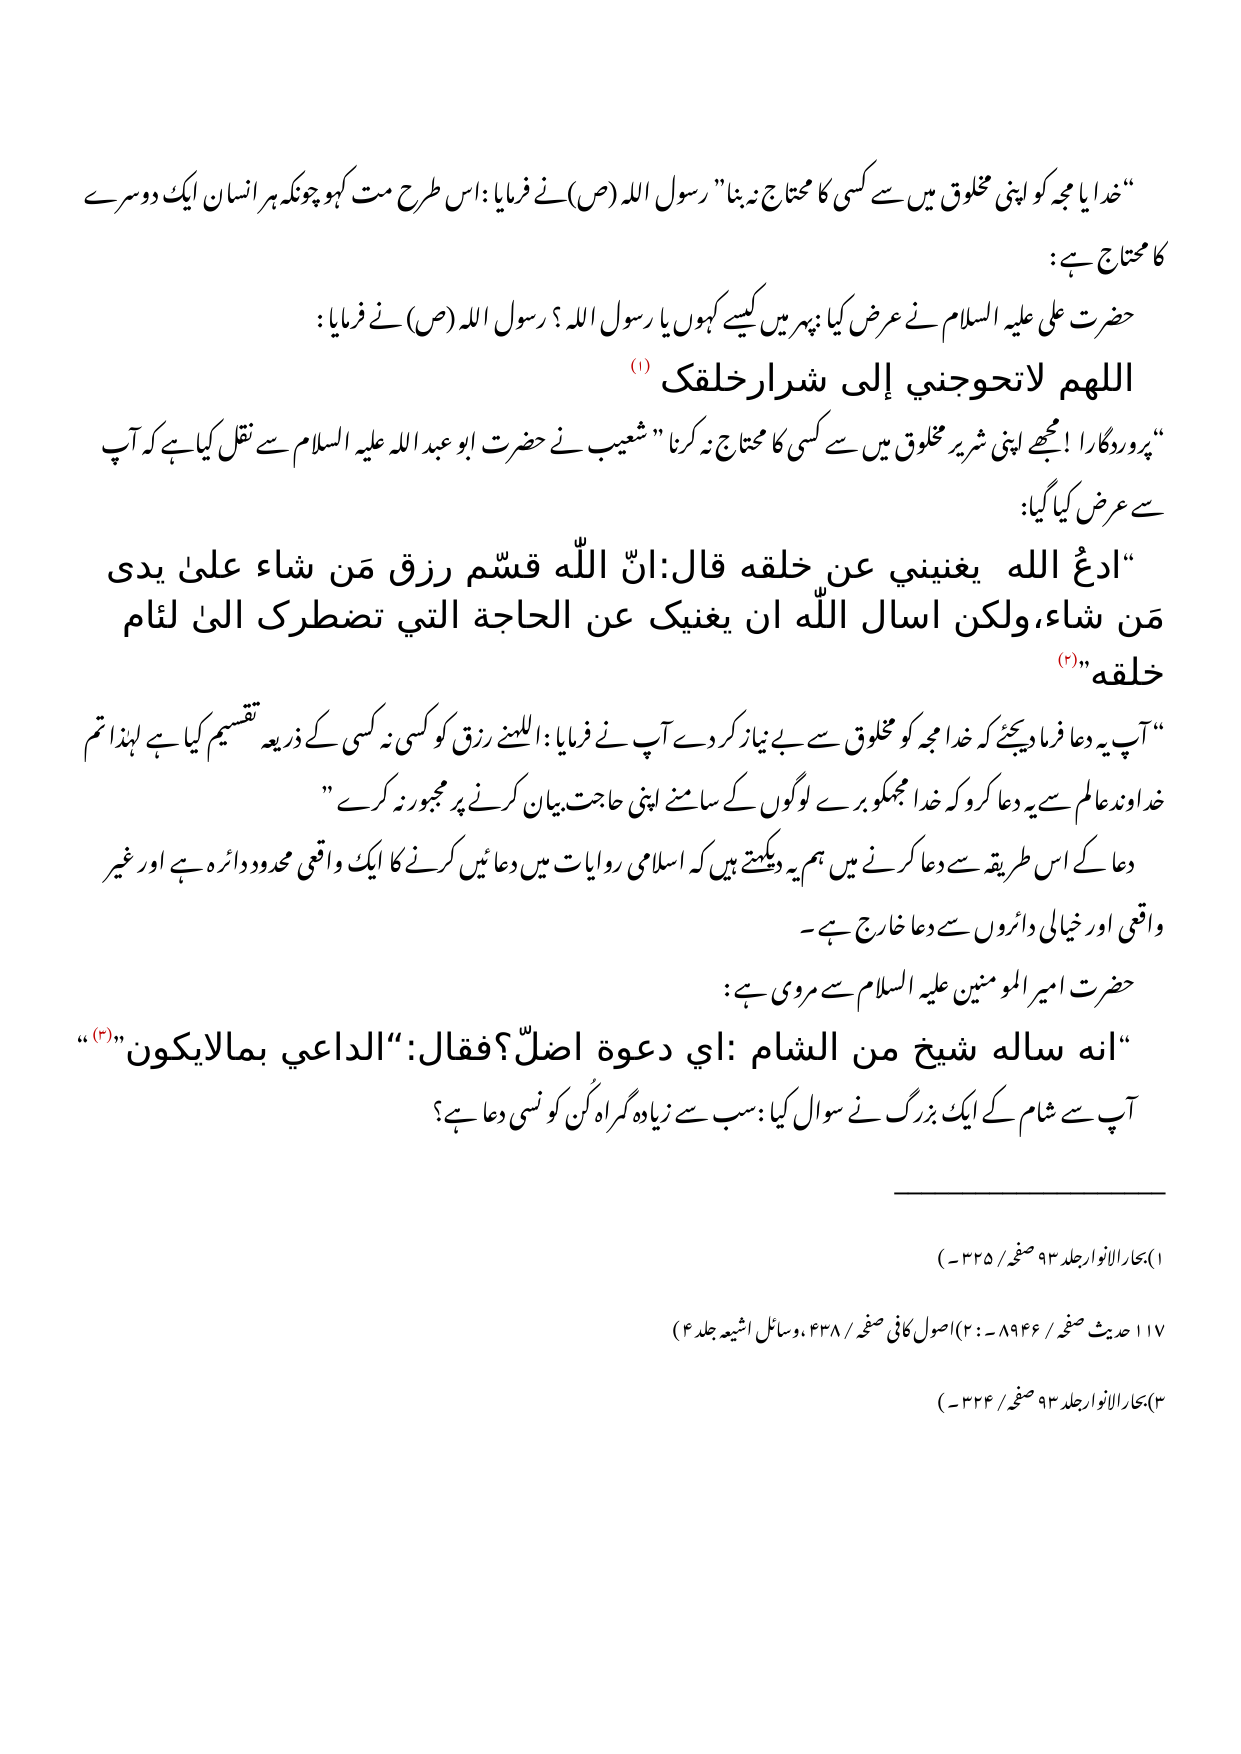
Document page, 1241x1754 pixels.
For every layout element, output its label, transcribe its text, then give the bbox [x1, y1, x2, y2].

text حضرت امير المو منين عليہ السلام سے مروی ہے : [75, 950, 1165, 1012]
text ٣)بحارالانوارجلد ٩٣ صفحہ/ ٣٢۴ ۔ ) [75, 1374, 1165, 1421]
text “انه ساله شيخ من الشام :اي دعوة اضلّ؟فقال:“الداعي بمالایکون”(٣) “ [75, 1012, 1165, 1075]
text دعا کے اس طریقہ سے دعا کر نے ميں ہم یہ دیکهتے ہيں کہ اسلامی روایات ميں دعا ئيں کرنے کا ایک واقعی محدود دائر ہ ہے اور غير واقعی اور خيالی دائروں سے دعا خارج ہے ۔ [75, 825, 1165, 950]
text “خدا یا مجه کو اپنی مخلوق ميں سے کسی کا محتاج نہ بنا” رسول الله (ص)نے فرمایا :اس طرح مت کہو چونکہ ہر انسان ایک دوسرے کا محتاج ہے : [75, 156, 1165, 281]
text “ادعُ الله یغنيني عن خلقه قال:انّ اللّٰه قسّم رزق مَن شاء علیٰ یدی مَن شاء،ولکن اسال اللّٰه ان یغنيک عن الحاجة التي تضطرک الیٰ لئام خلقه”(٢) “ آپ یہ دعا فرما دیجئے کہ خدا مجه کو مخلوق سے بے نياز کر دے آپ نے فرمایا :اللهنے رزق کو کسی نہ کسی کے ذریعہ تقسيم کيا ہے لہٰذا تم خداوندعالم سے یہ دعا کرو کہ خدا مجهکو بر ے لوگوں کے سامنے اپنی حاجت بيان کرنے پر مجبور نہ کرے ” [75, 531, 1165, 825]
text ١١٧ حدیث صفحہ / ٨٩۴۶ ۔ : ٢)اصول کافی صفحہ / ۴٣٨ ،وسائل اشيعہ جلد ۴ ) [75, 1302, 1165, 1349]
text ١)بحارالانوارجلد ٩٣ صفحہ/ ٣٢۵ ۔ ) [75, 1230, 1165, 1277]
text حضرت علی عليہ السلام نے عرض کيا :پهر ميں کيسے کہوں یا رسول الله ؟ رسول الله (ص) نے فرمایا : [75, 281, 1165, 344]
text آپ سے شام کے ایک بزرگ نے سوال کيا :سب سے زیادہ گمراہ کُن کو نسی دعا ہے؟ [75, 1075, 1165, 1137]
text ____________________ [75, 1137, 1165, 1205]
text اللهم لاتحوجني إلی شرارخلقک (١) “پروردگارا !مجھے اپنی شریر مخلوق ميں سے کسی کا محتاج نہ کرنا ” شعيب نے حضرت ابو عبد الله عليہ السلام سے نقل کياہے کہ آپ سے عرض کيا گيا: [75, 344, 1165, 531]
